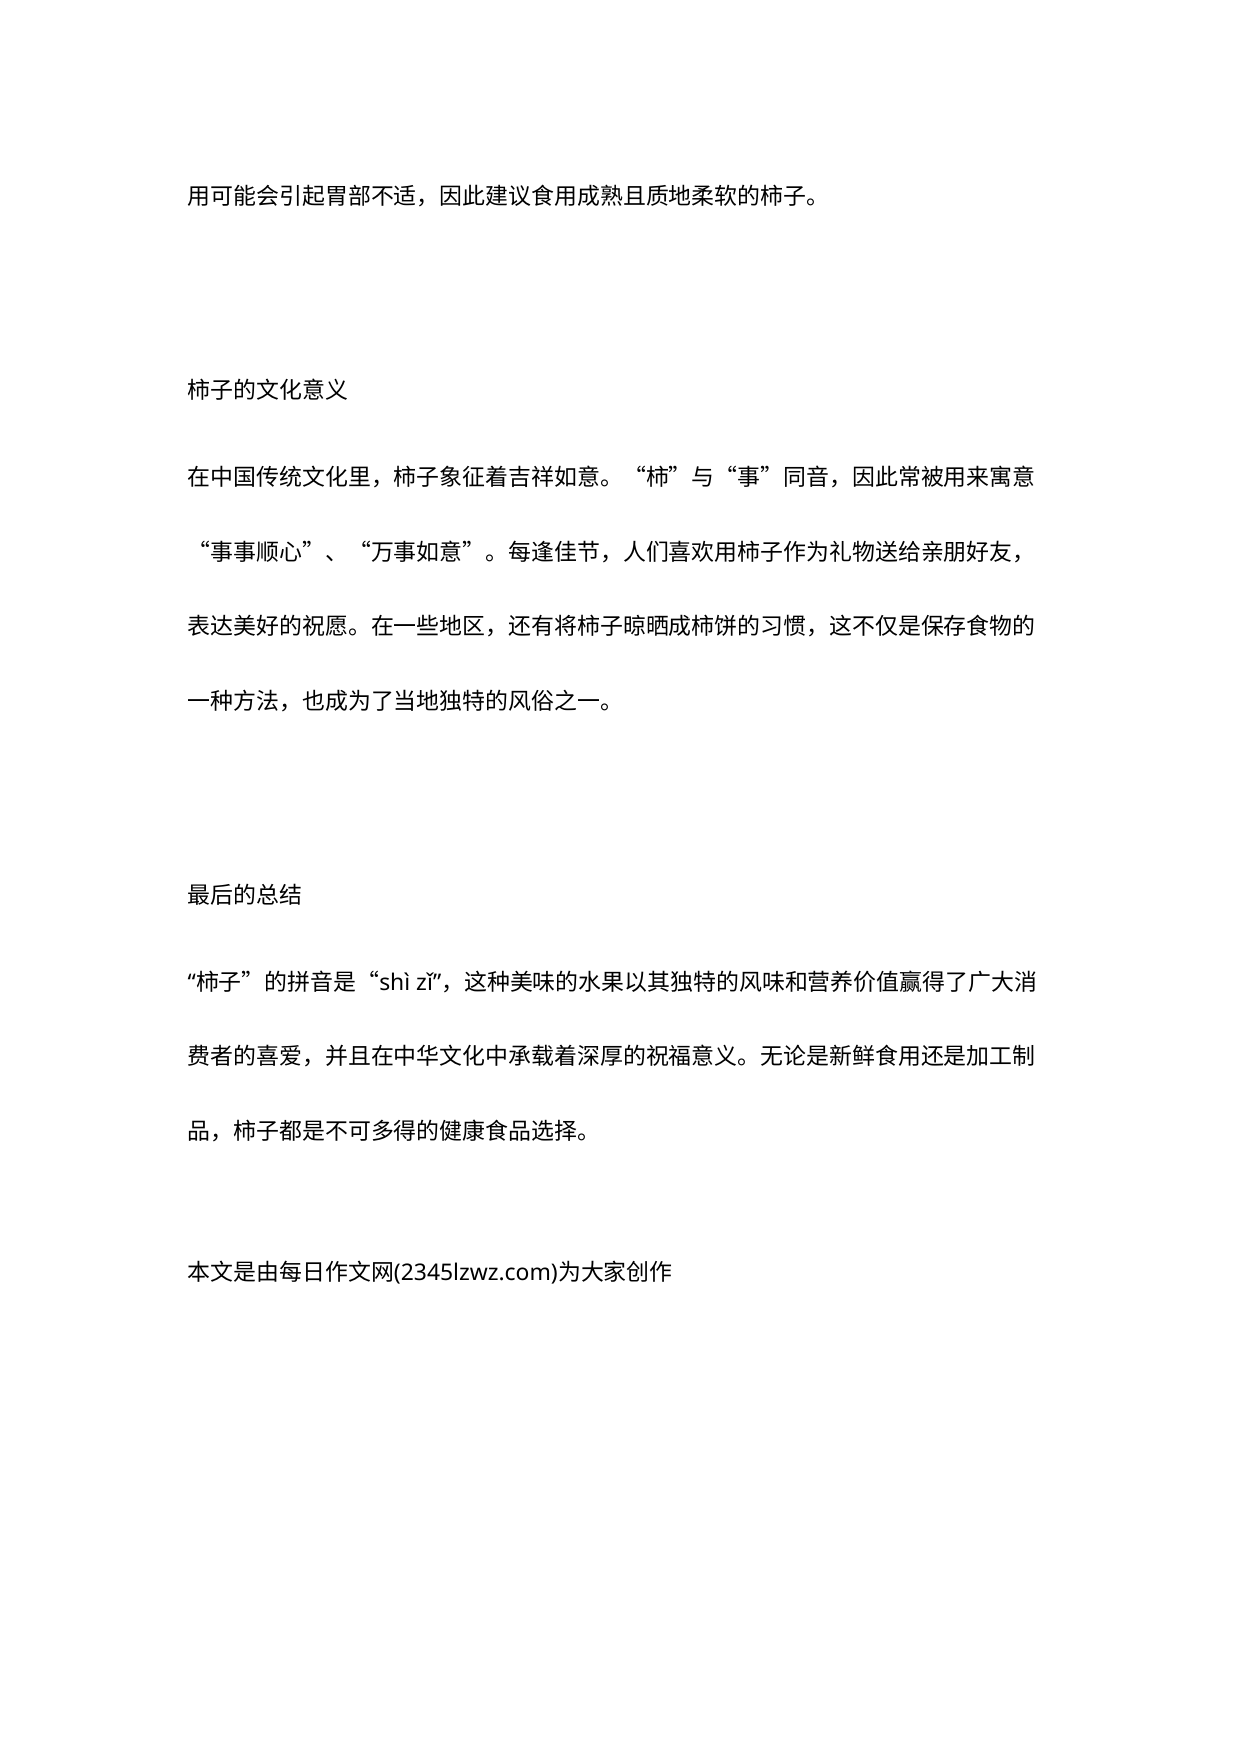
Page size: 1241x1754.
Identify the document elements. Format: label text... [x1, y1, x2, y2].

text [187, 162, 1053, 227]
text “柿子”的拼音是“shì zǐ”，这种美味的水果以其独特的风味和营养价值赢得了广大消费者的喜爱，并且在中华文化中承载着深厚的祝福意义。无论是新鲜食用还是加工制品，柿子都是不可多得的健康食品选择。 [187, 948, 1053, 1162]
text 本文是由每日作文网(2345lzwz.com)为大家创作 [187, 1237, 1053, 1302]
text 最后的总结 [187, 861, 1053, 926]
text 柿子的文化意义 [187, 356, 1053, 421]
text 在中国传统文化里，柿子象征着吉祥如意。“柿”与“事”同音，因此常被用来寓意“事事顺心”、“万事如意”。每逢佳节，人们喜欢用柿子作为礼物送给亲朋好友，表达美好的祝愿。在一些地区，还有将柿子晾晒成柿饼的习惯，这不仅是保存食物的一种方法，也成为了当地独特的风俗之一。 [187, 443, 1053, 732]
